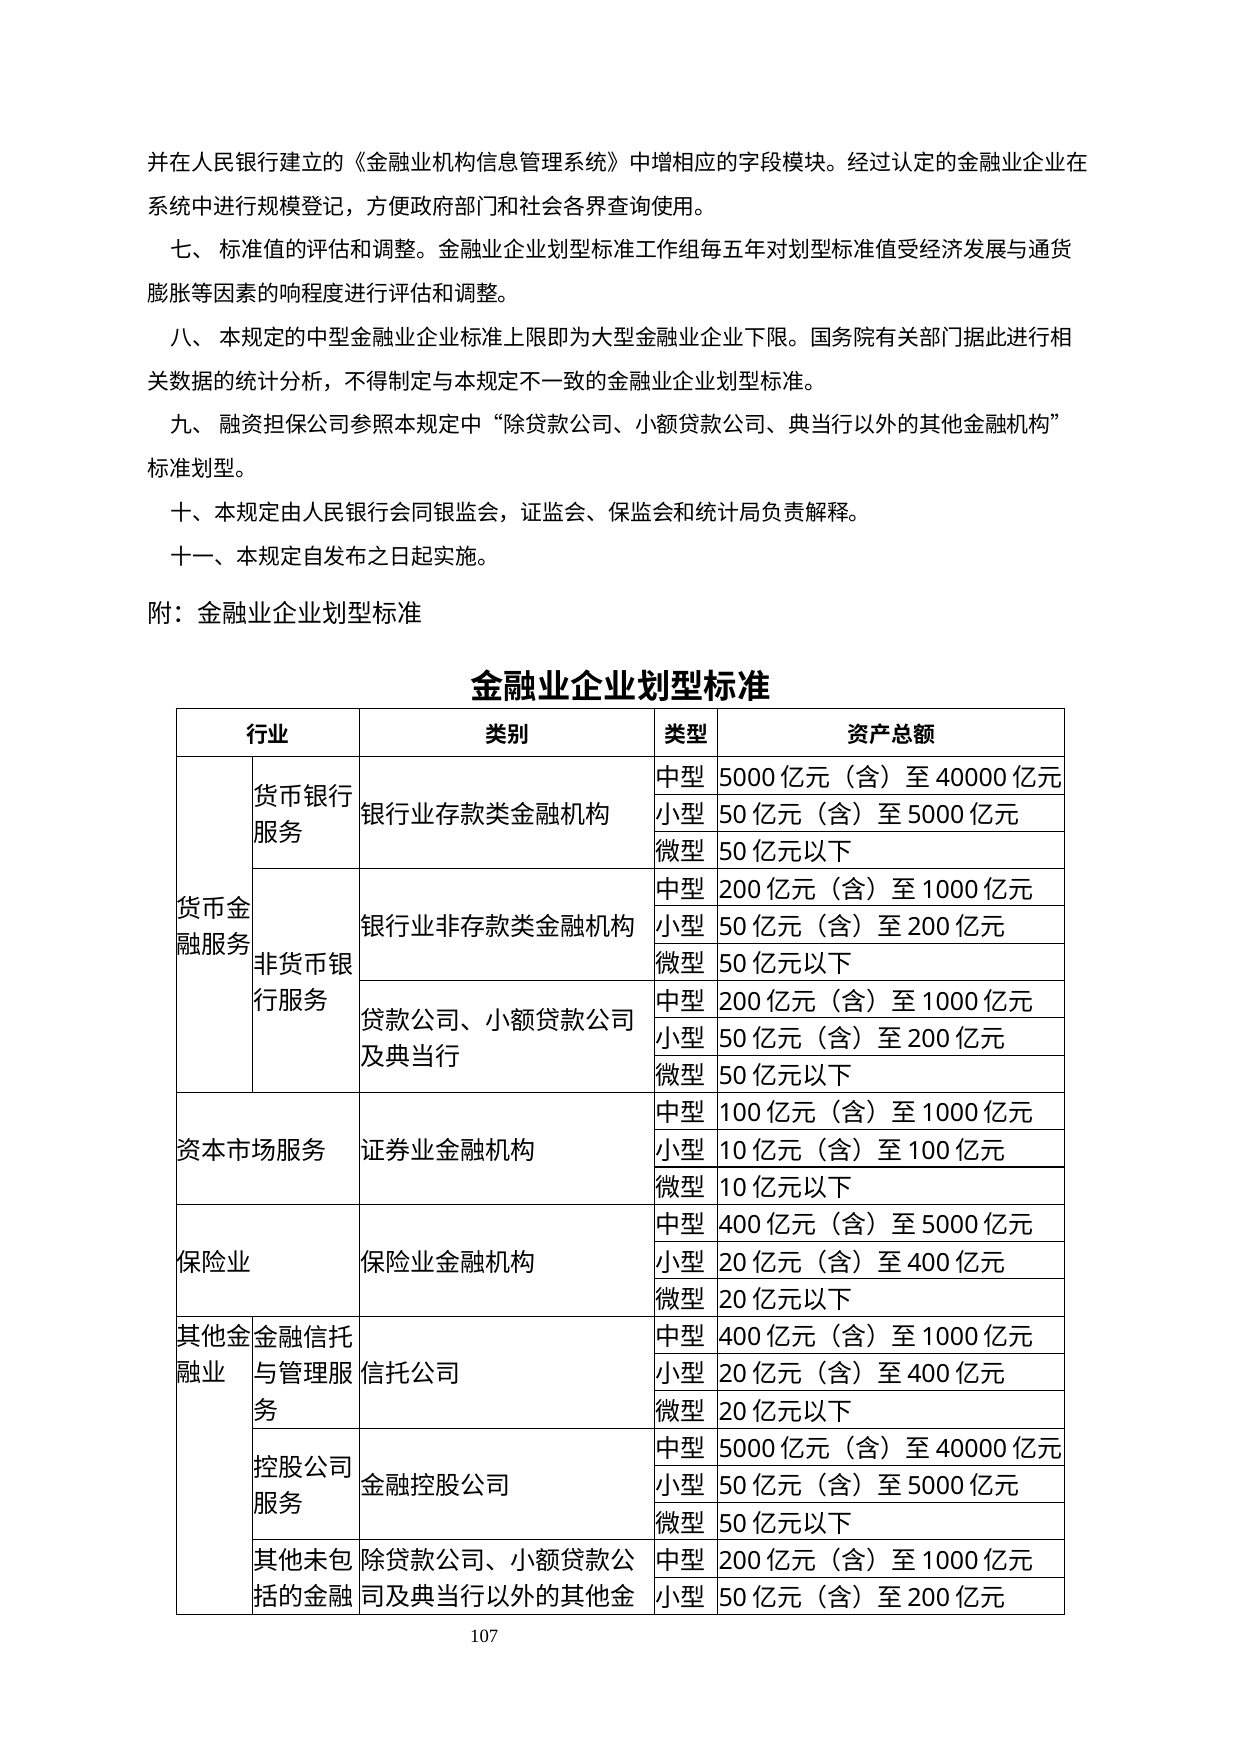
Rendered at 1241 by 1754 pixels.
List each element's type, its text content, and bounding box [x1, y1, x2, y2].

table_cell 5000亿元（含）至40000亿元 [718, 1429, 1064, 1465]
table_cell 20亿元（含）至400亿元 [718, 1354, 1064, 1390]
table_cell 中型 [655, 981, 717, 1017]
table_cell 中型 [655, 1540, 717, 1577]
table_cell 保险业金融机构 [360, 1205, 654, 1316]
table_cell 20亿元（含）至400亿元 [718, 1242, 1064, 1278]
table_cell 银行业存款类金融机构 [360, 757, 654, 868]
table_cell 200亿元（含）至1000亿元 [718, 869, 1064, 905]
table_cell 400亿元（含）至1000亿元 [718, 1317, 1064, 1353]
table_cell 中型 [655, 1205, 717, 1241]
table_cell 保险业 [177, 1205, 359, 1316]
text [148, 133, 1092, 220]
table_cell 小型 [655, 1018, 717, 1054]
table_cell 小型 [655, 1130, 717, 1166]
table_cell 除贷款公司、小额贷款公司及典当行以外的其他金融机构 [360, 1540, 654, 1614]
table_cell 200亿元（含）至1000亿元 [718, 1540, 1064, 1577]
table_cell 证券业金融机构 [360, 1093, 654, 1204]
table_cell 贷款公司、小额贷款公司及典当行 [360, 981, 654, 1092]
table_cell 资本市场服务 [177, 1093, 359, 1204]
table_cell 200亿元（含）至1000亿元 [718, 981, 1064, 1017]
text 十、本规定由人民银行会同银监会，证监会、保监会和统计局负责解释。 [148, 483, 1092, 527]
table_cell 微型 [655, 1168, 717, 1204]
table_cell 货币金融服务 [177, 757, 252, 1092]
table_cell 小型 [655, 795, 717, 831]
text 金融业企业划型标准 [148, 645, 1092, 708]
table_cell 5000亿元（含）至40000亿元 [718, 757, 1064, 793]
table_cell 50亿元（含）至200亿元 [718, 1578, 1064, 1614]
table_header 行业 [177, 709, 359, 756]
table_cell 400亿元（含）至5000亿元 [718, 1205, 1064, 1241]
table_cell 微型 [655, 1279, 717, 1316]
text 八、 本规定的中型金融业企业标准上限即为大型金融业企业下限。国务院有关部门据此进行相关数据的统计分析，不得制定与本规定不一致的金融业企业划型标准。 [148, 308, 1092, 395]
table_cell 金融控股公司 [360, 1429, 654, 1539]
table_cell 小型 [655, 1242, 717, 1278]
text 九、 融资担保公司参照本规定中“除贷款公司、小额贷款公司、典当行以外的其他金融机构”标准划型。 [148, 395, 1092, 483]
table_cell 货币银行服务 [253, 757, 359, 868]
text 附：金融业企业划型标准 [148, 586, 1092, 630]
table_cell 小型 [655, 906, 717, 943]
table_cell 50亿元（含）至200亿元 [718, 1018, 1064, 1054]
table_cell 50亿元以下 [718, 1056, 1064, 1092]
table_cell 微型 [655, 1056, 717, 1092]
table_cell 20亿元以下 [718, 1279, 1064, 1316]
table_header 类型 [655, 709, 717, 756]
table_cell 50亿元（含）至200亿元 [718, 906, 1064, 943]
table_cell 50亿元以下 [718, 944, 1064, 980]
table_cell 银行业非存款类金融机构 [360, 869, 654, 980]
table_cell 微型 [655, 944, 717, 980]
table_cell 小型 [655, 1578, 717, 1614]
table_cell 50亿元（含）至5000亿元 [718, 1466, 1064, 1502]
table_cell 100亿元（含）至1000亿元 [718, 1093, 1064, 1129]
table_cell 小型 [655, 1354, 717, 1390]
table_cell 中型 [655, 1429, 717, 1465]
table_cell 控股公司服务 [253, 1429, 359, 1539]
table_cell 信托公司 [360, 1317, 654, 1427]
table_cell 20亿元以下 [718, 1391, 1064, 1427]
table_cell 50亿元以下 [718, 832, 1064, 868]
table_cell 微型 [655, 1503, 717, 1539]
text 十一、本规定自发布之日起实施。 [148, 527, 1092, 570]
table_cell 50亿元（含）至5000亿元 [718, 795, 1064, 831]
table_cell 中型 [655, 1317, 717, 1353]
table_header 类别 [360, 709, 654, 756]
table_cell 10亿元（含）至100亿元 [718, 1130, 1064, 1166]
table_cell 其他未包括的金融业 [253, 1540, 359, 1614]
table_cell 金融信托与管理服务 [253, 1317, 359, 1427]
table_header 资产总额 [718, 709, 1064, 756]
text 七、 标准值的评估和调整。金融业企业划型标准工作组毎五年对划型标准值受经济发展与通货膨胀等因素的响程度进行评估和调整。 [148, 220, 1092, 308]
table_cell 中型 [655, 869, 717, 905]
table_cell 50亿元以下 [718, 1503, 1064, 1539]
table_cell 中型 [655, 1093, 717, 1129]
table_cell 10亿元以下 [718, 1168, 1064, 1204]
table_cell 微型 [655, 832, 717, 868]
table_cell 非货币银行服务 [253, 869, 359, 1092]
table_cell 小型 [655, 1466, 717, 1502]
table_cell 其他金融业 [177, 1317, 252, 1614]
table_cell 微型 [655, 1391, 717, 1427]
table_cell 中型 [655, 757, 717, 793]
